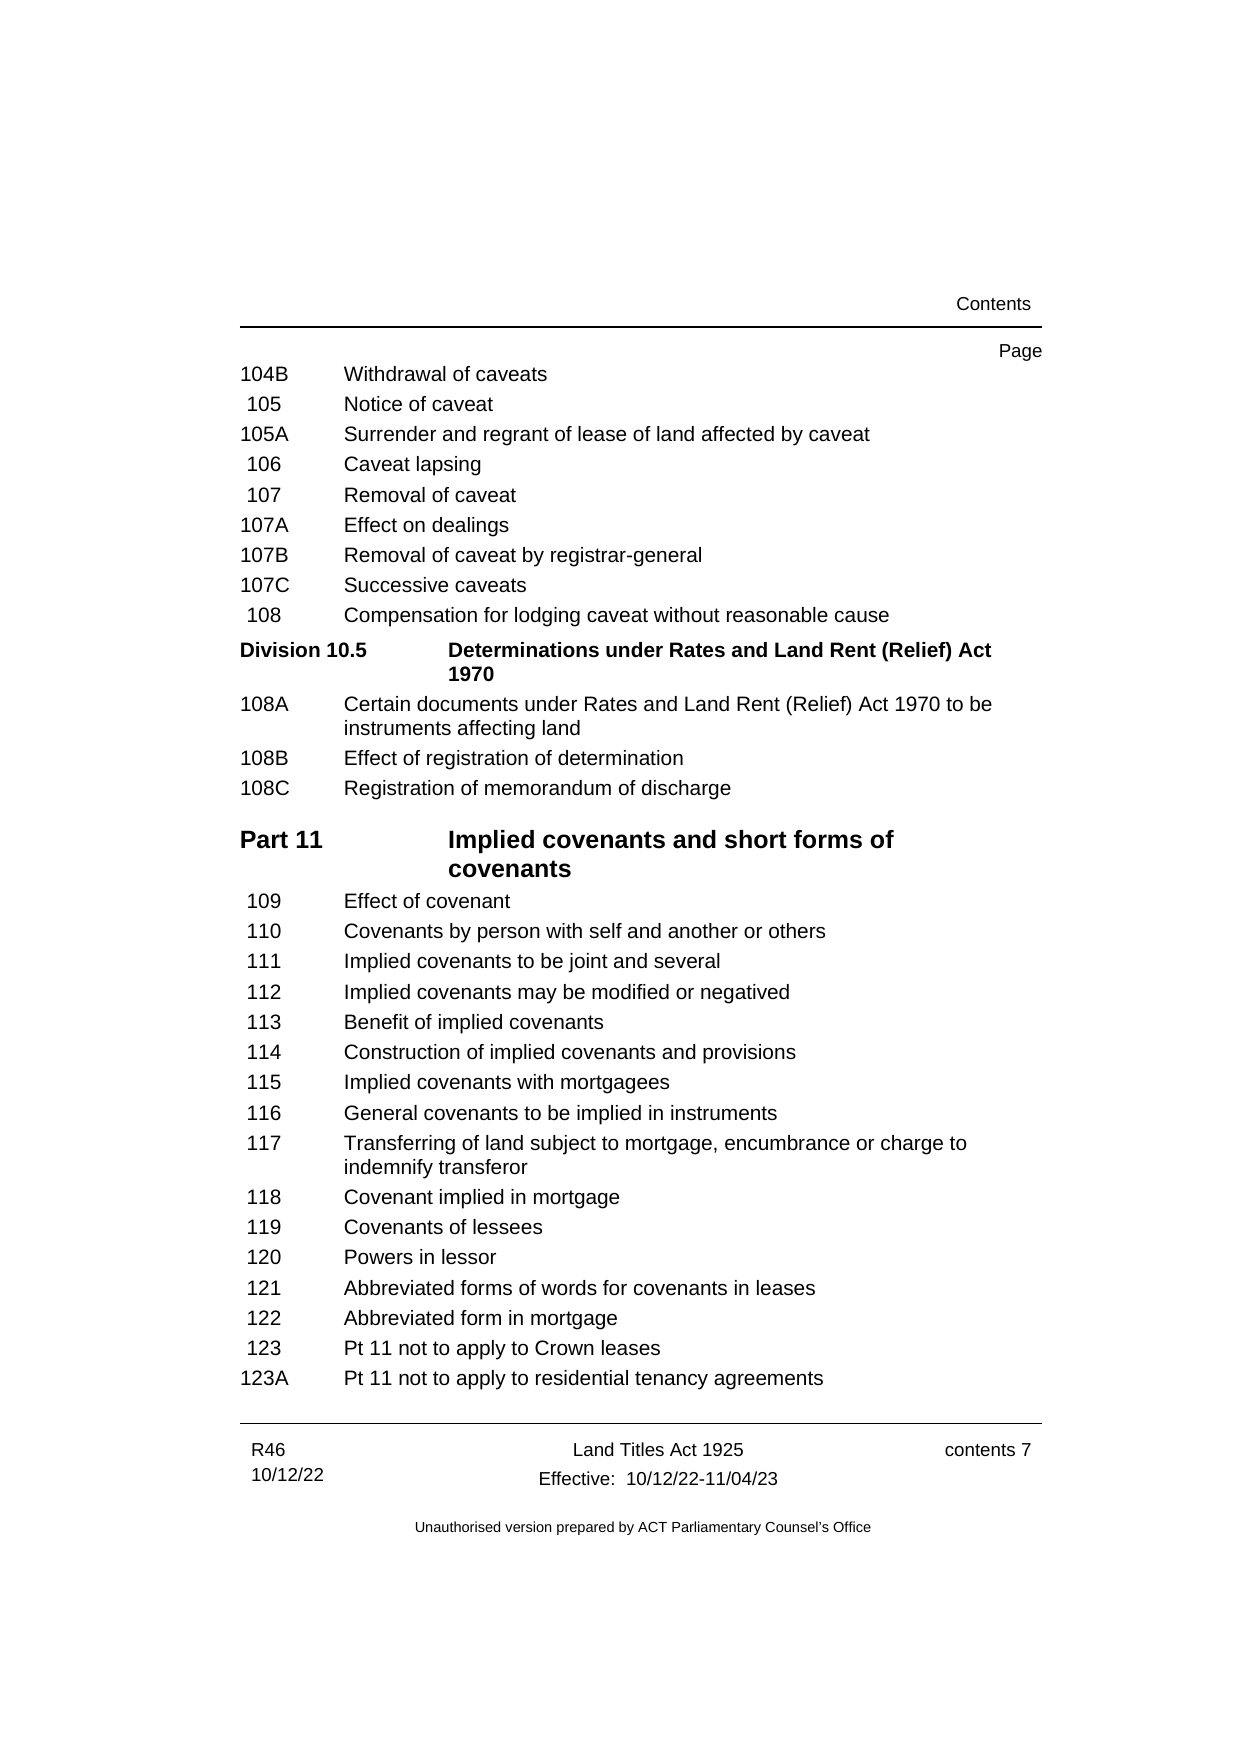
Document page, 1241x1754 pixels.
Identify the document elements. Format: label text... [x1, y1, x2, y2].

text 123 Pt 11 not to apply to Crown leases 121 [239, 1336, 996, 1360]
text 104B Withdrawal of caveats 105 [239, 362, 996, 386]
text 112 Implied covenants may be modified or negatived 113 [239, 979, 996, 1003]
text 118 Covenant implied in mortgage 115 [239, 1185, 996, 1209]
text 105A Surrender and regrant of lease of land affected by caveat 107 [239, 422, 996, 446]
text 110 Covenants by person with self and another or others 112 [239, 919, 996, 943]
text 119 Covenants of lessees 115 [239, 1215, 996, 1239]
text 108A Certain documents under Rates and Land Rent (Relief) Act 1970 to be instruments affecting land 110 [239, 692, 996, 740]
text 123A Pt 11 not to apply to residential tenancy agreements 121 [239, 1366, 996, 1390]
text 107 Removal of caveat 108 [239, 482, 996, 506]
text 115 Implied covenants with mortgagees 114 [239, 1070, 996, 1094]
text 107C Successive caveats 109 [239, 573, 996, 597]
text 111 Implied covenants to be joint and several 112 [239, 949, 996, 973]
text 107A Effect on dealings 109 [239, 513, 996, 537]
text 107B Removal of caveat by registrar-general 109 [239, 543, 996, 567]
text 109 Effect of covenant 112 [239, 889, 996, 913]
text 117 Transferring of land subject to mortgage, encumbrance or charge to indemnify transferor 114 [239, 1131, 996, 1178]
text 108C Registration of memorandum of discharge 111 [239, 776, 996, 800]
text 122 Abbreviated form in mortgage 120 [239, 1306, 996, 1329]
text Division 10.5 Determinations under Rates and Land Rent (Relief) Act 1970 110 [239, 638, 996, 686]
text 108B Effect of registration of determination 110 [239, 746, 996, 770]
text 108 Compensation for lodging caveat without reasonable cause 110 [239, 603, 996, 627]
text 113 Benefit of implied covenants 113 [239, 1010, 996, 1034]
text 120 Powers in lessor 116 [239, 1245, 996, 1269]
text 116 General covenants to be implied in instruments 114 [239, 1100, 996, 1124]
text 114 Construction of implied covenants and provisions 113 [239, 1040, 996, 1064]
text Part 11 Implied covenants and short forms of covenants 112 [239, 825, 996, 883]
text 105 Notice of caveat 106 [239, 392, 996, 416]
text 121 Abbreviated forms of words for covenants in leases 118 [239, 1275, 996, 1299]
text 106 Caveat lapsing 107 [239, 452, 996, 476]
